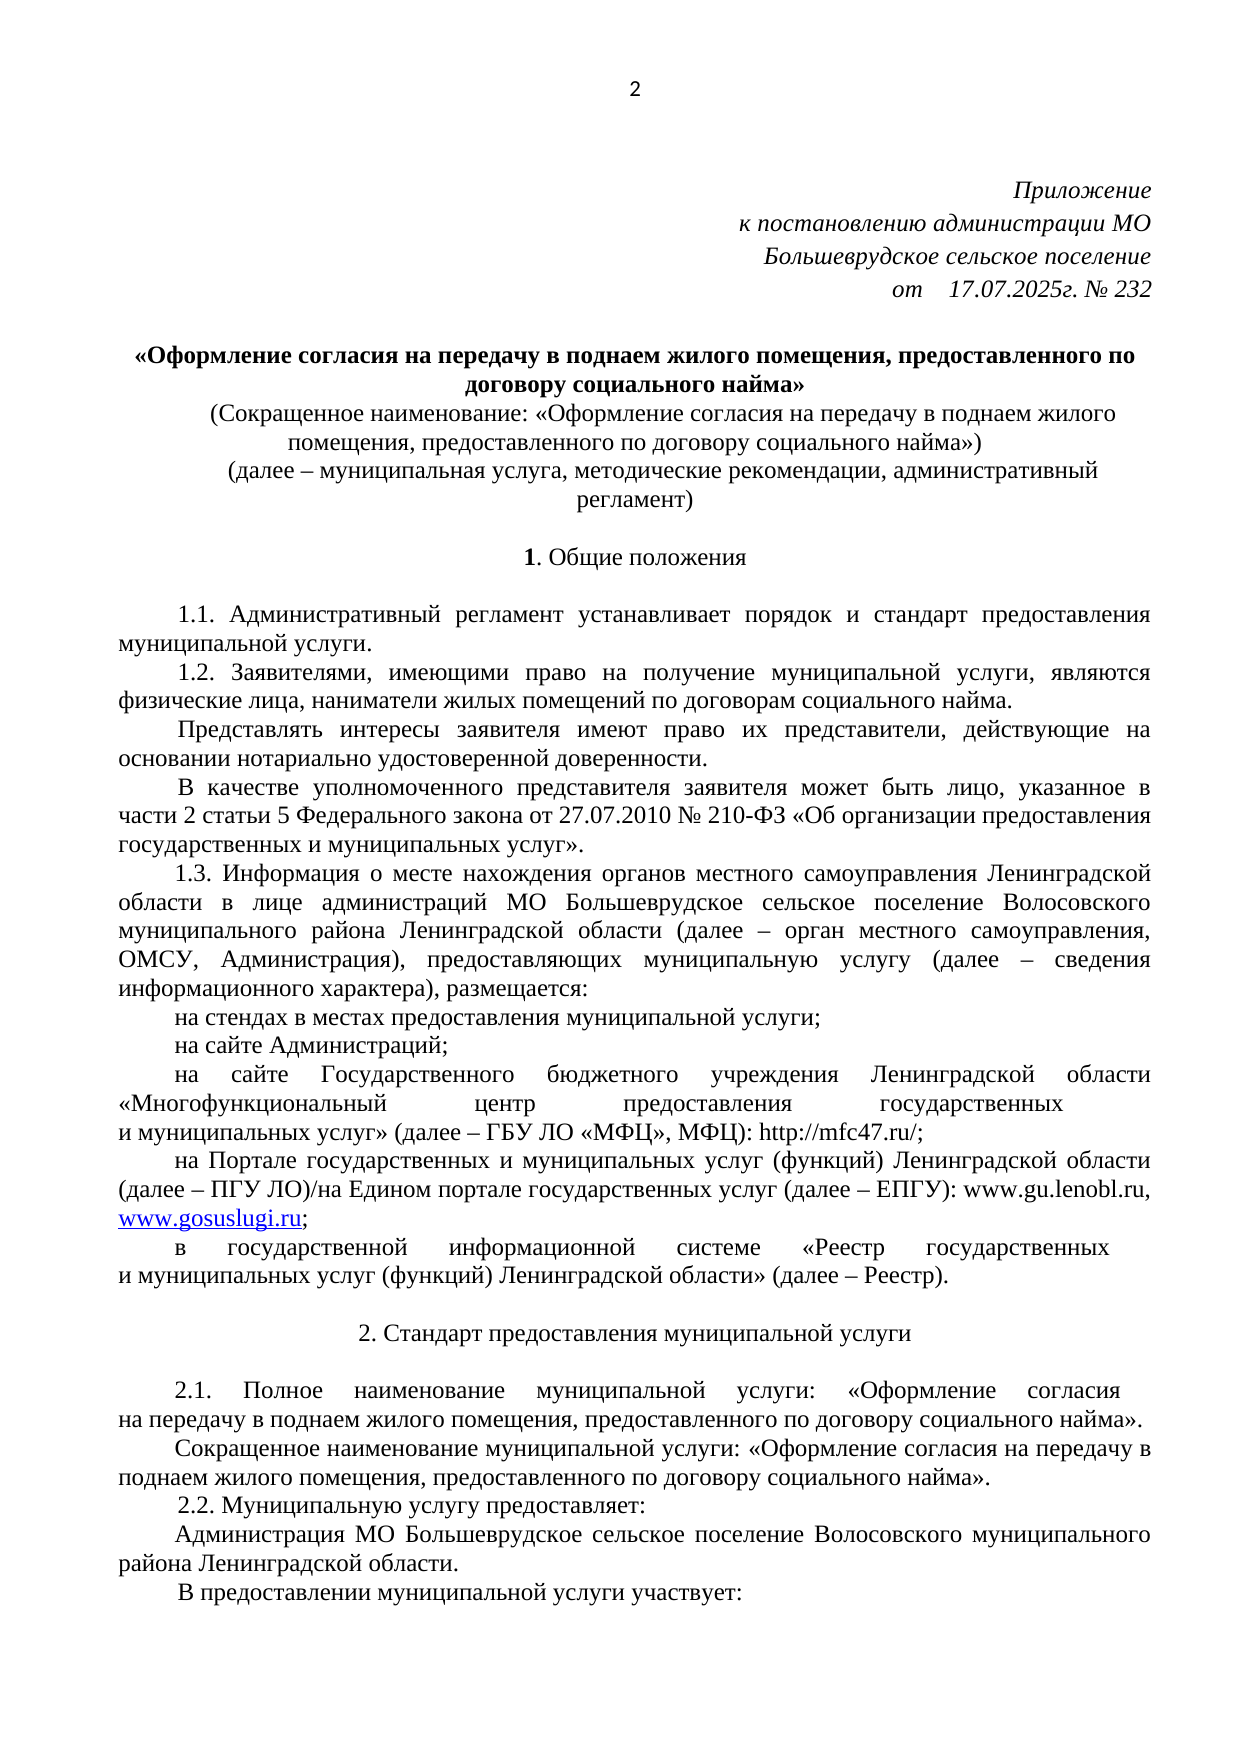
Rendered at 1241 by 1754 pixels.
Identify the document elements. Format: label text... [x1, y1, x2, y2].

text 2.2. Муниципальную услугу предоставляет: [118, 1491, 1152, 1519]
text на Портале государственных и муниципальных услуг (функций) Ленинградской области (далее – ПГУ ЛО)/на Едином портале государственных услуг (далее – ЕПГУ): www.gu.lenobl.ru, www.gosuslugi.ru; [118, 1146, 1152, 1232]
text 1.3. Информация о месте нахождения органов местного самоуправления Ленинградской области в лице администраций МО Большеврудское сельское поселение Волосовского муниципального района Ленинградской области (далее – орган местного самоуправления, ОМСУ, Администрация), предоставляющих муниципальную услугу (далее – сведения информационного характера), размещается: [118, 858, 1152, 1002]
text в государственной информационной системе «Реестр государственных и муниципальных услуг (функций) Ленинградской области» (далее – Реестр). [118, 1232, 1152, 1289]
text 2.1. Полное наименование муниципальной услуги: «Оформление согласия на передачу в поднаем жилого помещения, предоставленного по договору социального найма». [118, 1376, 1152, 1433]
title «Оформление согласия на передачу в поднаем жилого помещения, предоставленного по договору социального найма» [118, 341, 1152, 398]
text 2. Стандарт предоставления муниципальной услуги [118, 1318, 1152, 1347]
text Большеврудское сельское поселение [118, 241, 1152, 270]
text на сайте Администраций; [118, 1031, 1152, 1059]
text 1.1. Административный регламент устанавливает порядок и стандарт предоставления муниципальной услуги. [118, 599, 1152, 657]
text Приложение [118, 175, 1152, 204]
text на стендах в местах предоставления муниципальной услуги; [118, 1002, 1152, 1031]
list 1.2. Заявителями, имеющими право на получение муниципальной услуги, являются физические лица, наниматели жилых помещений по договорам социального найма. [118, 657, 1152, 714]
text Администрация МО Большеврудское сельское поселение Волосовского муниципального района Ленинградской области. [118, 1519, 1152, 1577]
text Сокращенное наименование муниципальной услуги: «Оформление согласия на передачу в поднаем жилого помещения, предоставленного по договору социального найма». [118, 1433, 1152, 1491]
text В предоставлении муниципальной услуги участвует: [118, 1577, 1152, 1606]
list В качестве уполномоченного представителя заявителя может быть лицо, указанное в части 2 статьи 5 Федерального закона от 27.07.2010 № 210-ФЗ «Об организации предоставления государственных и муниципальных услуг». [118, 772, 1152, 858]
text (далее – муниципальная услуга, методические рекомендации, административный регламент) [118, 456, 1152, 513]
text к постановлению администрации МО [118, 208, 1152, 237]
text на сайте Государственного бюджетного учреждения Ленинградской области «Многофункциональный центр предоставления государственных и муниципальных услуг» (далее – ГБУ ЛО «МФЦ», МФЦ): http://mfc47.ru/; [118, 1059, 1152, 1146]
text (Сокращенное наименование: «Оформление согласия на передачу в поднаем жилого помещения, предоставленного по договору социального найма») [118, 398, 1152, 456]
text 1. Общие положения [118, 542, 1152, 571]
list Представлять интересы заявителя имеют право их представители, действующие на основании нотариально удостоверенной доверенности. [118, 714, 1152, 772]
text от 17.07.2025г. № 232 [118, 274, 1152, 303]
